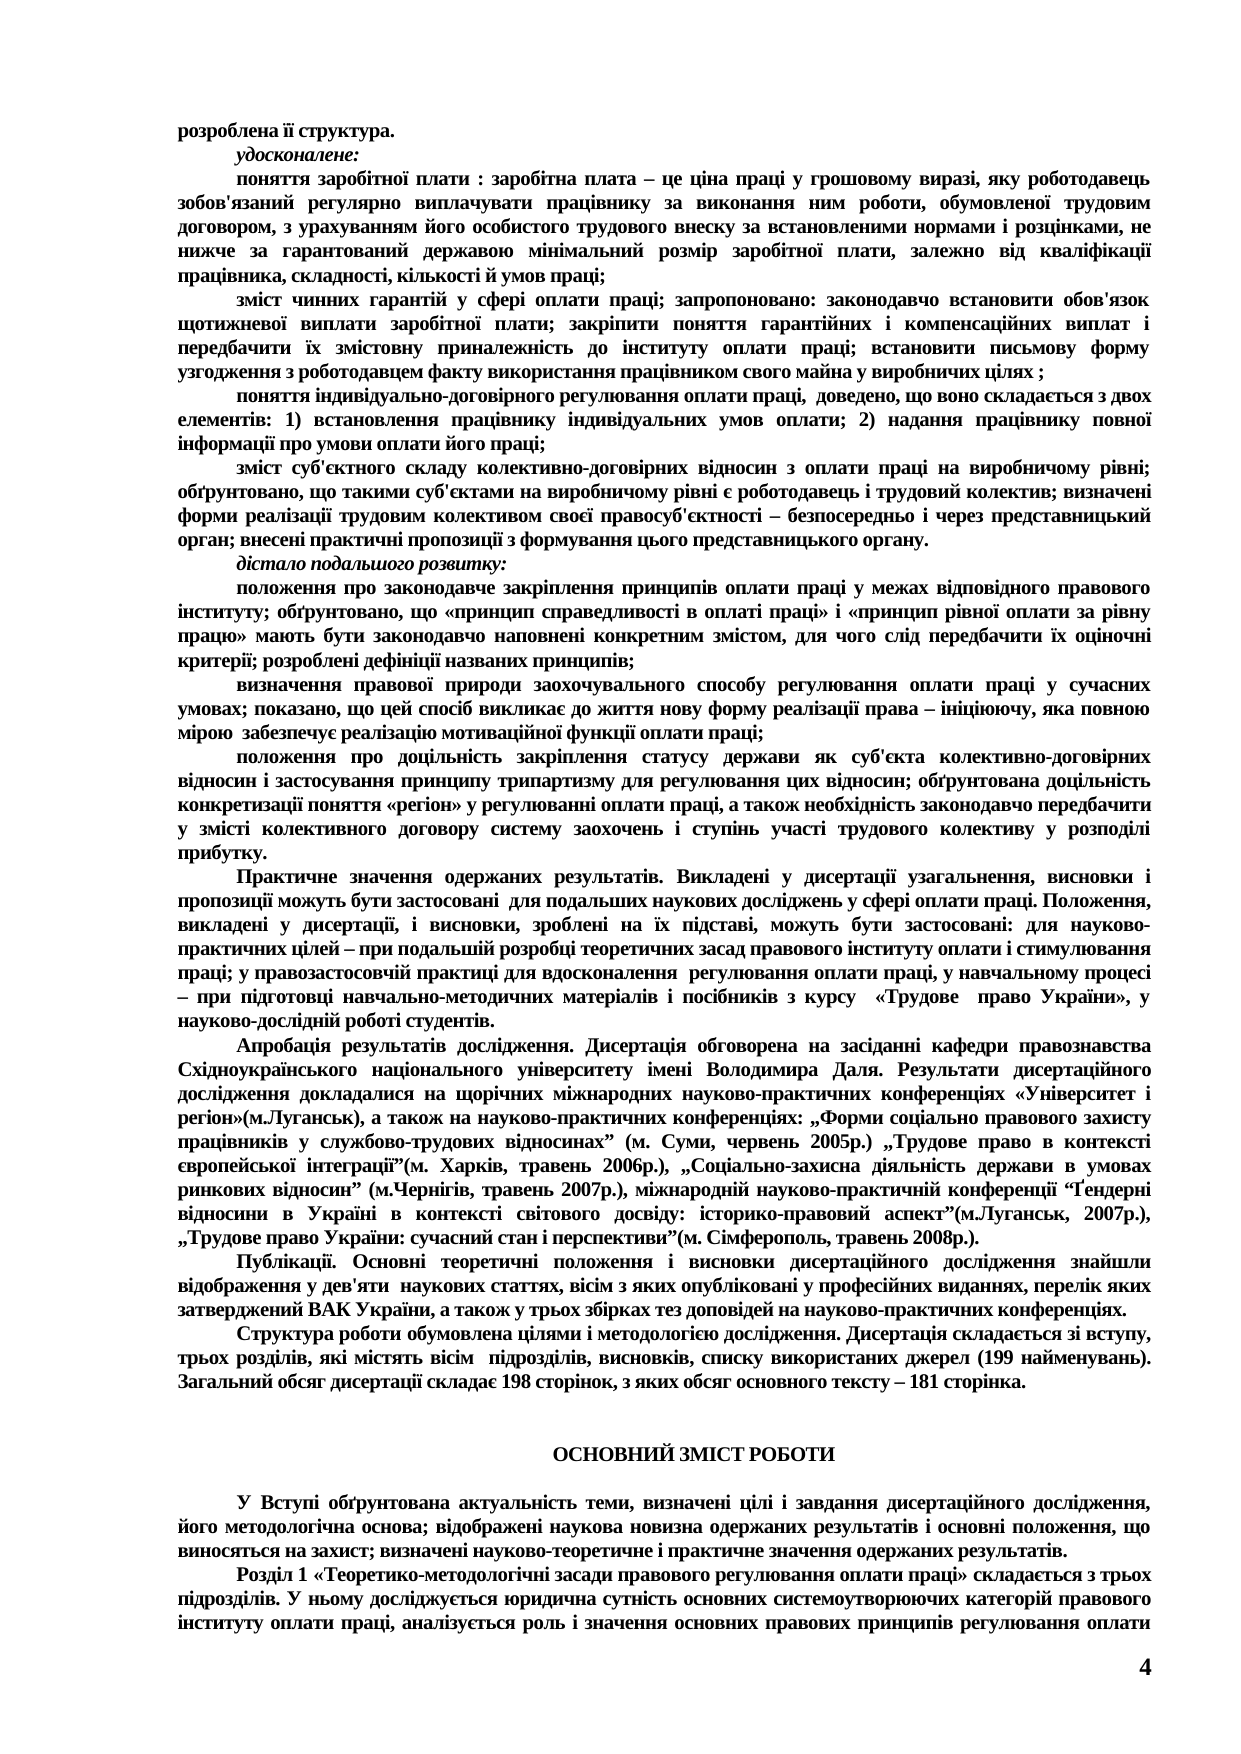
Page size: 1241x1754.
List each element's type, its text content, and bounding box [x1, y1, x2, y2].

text Апробація результатів дослідження. Дисертація обговорена на засіданні кафедри правознавства Східноукраїнського національного університету імені Володимира Даля. Результати дисертаційного дослідження докладалися на щорічних міжнародних науково-практичних конференціях «Університет і регіон»(м.Луганськ), а також на науково-практичних конференціях: „Форми соціально правового захисту працівників у службово-трудових відносинах” (м. Суми, червень 2005р.) „Трудове право в контексті європейської інтеграції”(м. Харків, травень 2006р.), „Соціально-захисна діяльність держави в умовах ринкових відносин” (м.Чернігів, травень 2007р.), міжнародній науково-практичній конференції “Ґендерні відносини в Україні в контексті світового досвіду: історико-правовий аспект”(м.Луганськ, 2007р.), „Трудове право України: сучасний стан і перспективи”(м. Сімферополь, травень 2008р.). [177, 1032, 1152, 1249]
text визначення правової природи заохочувального способу регулювання оплати праці у сучасних умовах; показано, що цей спосіб викликає до життя нову форму реалізації права – ініціюючу, яка повною мірою забезпечує реалізацію мотиваційної функції оплати праці; [177, 672, 1152, 744]
text Практичне значення одержаних результатів. Викладені у дисертації узагальнення, висновки і пропозиції можуть бути застосовані для подальших наукових досліджень у сфері оплати праці. Положення, викладені у дисертації, і висновки, зроблені на їх підставі, можуть бути застосовані: для науково-практичних цілей – при подальшій розробці теоретичних засад правового інституту оплати і стимулювання праці; у правозастосовчій практиці для вдосконалення регулювання оплати праці, у навчальному процесі – при підготовці навчально-методичних матеріалів і посібників з курсу «Трудове право України», у науково-дослідній роботі студентів. [177, 864, 1152, 1032]
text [177, 118, 1152, 142]
text положення про законодавче закріплення принципів оплати праці у межах відповідного правового інституту; обґрунтовано, що «принцип справедливості в оплаті праці» і «принцип рівної оплати за рівну працю» мають бути законодавчо наповнені конкретним змістом, для чого слід передбачити їх оціночні критерії; розроблені дефініції названих принципів; [177, 575, 1152, 672]
text зміст суб'єктного складу колективно-договірних відносин з оплати праці на виробничому рівні; обґрунтовано, що такими суб'єктами на виробничому рівні є роботодавець і трудовий колектив; визначені форми реалізації трудовим колективом своєї правосуб'єктності – безпосередньо і через представницький орган; внесені практичні пропозиції з формування цього представницького органу. [177, 455, 1152, 551]
text поняття заробітної плати : заробітна плата – це ціна праці у грошовому виразі, яку роботодавець зобов'язаний регулярно виплачувати працівнику за виконання ним роботи, обумовленої трудовим договором, з урахуванням його особистого трудового внеску за встановленими нормами і розцінками, не нижче за гарантований державою мінімальний розмір заробітної плати, залежно від кваліфікації працівника, складності, кількості й умов праці; [177, 166, 1152, 287]
text зміст чинних гарантій у сфері оплати праці; запропоновано: законодавчо встановити обов'язок щотижневої виплати заробітної плати; закріпити поняття гарантійних і компенсаційних виплат і передбачити їх змістовну приналежність до інституту оплати праці; встановити письмову форму узгодження з роботодавцем факту використання працівником свого майна у виробничих цілях ; [177, 287, 1150, 383]
text Публікації. Основні теоретичні положення і висновки дисертаційного дослідження знайшли відображення у дев'яти наукових статтях, вісім з яких опубліковані у професійних виданнях, перелік яких затверджений ВАК України, а також у трьох збірках тез доповідей на науково-практичних конференціях. [177, 1249, 1152, 1321]
text удосконалене: [177, 142, 1152, 166]
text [177, 1562, 1152, 1634]
text Структура роботи обумовлена цілями і методологією дослідження. Дисертація складається зі вступу, трьох розділів, які містять вісім підрозділів, висновків, списку використаних джерел (199 найменувань). Загальний обсяг дисертації складає 198 сторінок, з яких обсяг основного тексту – 181 сторінка. [177, 1321, 1152, 1393]
text ОСНОВНИЙ ЗМІСТ РОБОТИ [177, 1442, 1152, 1466]
text У Вступі обґрунтована актуальність теми, визначені цілі і завдання дисертаційного дослідження, його методологічна основа; відображені наукова новизна одержаних результатів і основні положення, що виносяться на захист; визначені науково-теоретичне і практичне значення одержаних результатів. [177, 1490, 1152, 1562]
text поняття індивідуально-договірного регулювання оплати праці, доведено, що воно складається з двох елементів: 1) встановлення працівнику індивідуальних умов оплати; 2) надання працівнику повної інформації про умови оплати його праці; [177, 383, 1152, 455]
text дістало подальшого розвитку: [177, 551, 1152, 575]
text положення про доцільність закріплення статусу держави як суб'єкта колективно-договірних відносин і застосування принципу трипартизму для регулювання цих відносин; обґрунтована доцільність конкретизації поняття «регіон» у регулюванні оплати праці, а також необхідність законодавчо передбачити у змісті колективного договору систему заохочень і ступінь участі трудового колективу у розподілі прибутку. [177, 744, 1152, 864]
